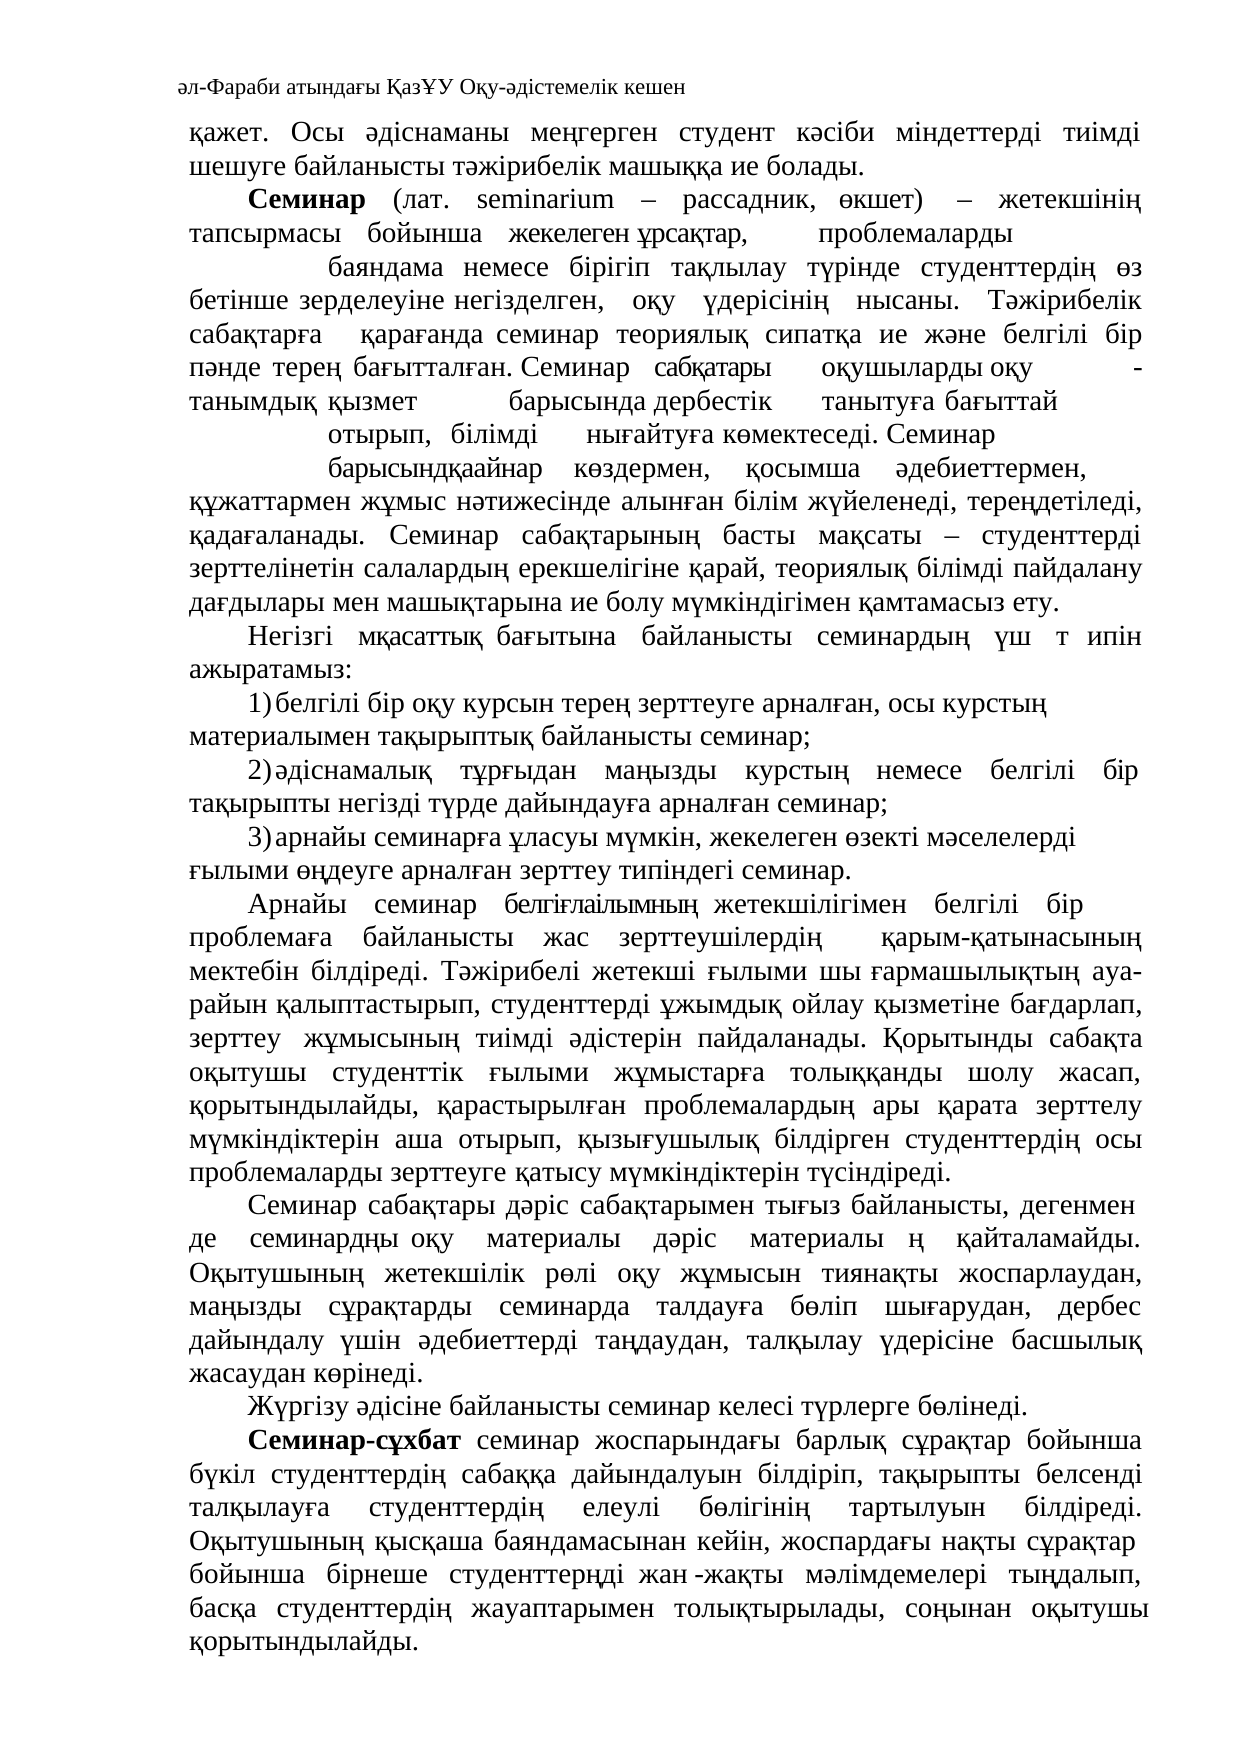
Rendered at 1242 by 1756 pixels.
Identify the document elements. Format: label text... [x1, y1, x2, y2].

text де семинардңы оқу материалы дәріс материалы ң қайталамайды. [189, 1221, 1164, 1254]
text Семинар сабақтары дәріс сабақтарымен тығыз байланысты, дегенмен [247, 1188, 1164, 1221]
text тапсырмасы бойынша жекелеген ұрсақтар, проблемаларды баяндама немесе бірігіп тақлылау түрінде студенттердің өз бетінше зерделеуіне негізделген, оқу үдерісінің нысаны. Тәжірибелік сабақтарға қарағанда семинар теориялық сипатқа ие және белгілі бір пәнде терең бағытталған. Семинар сабқатары оқушыларды оқу -танымдық қызмет барысында дербестік танытуға бағыттай отырып, білімді нығайтуға көмектеседі. Семинар барысындқаайнар көздермен, қосымша әдебиеттермен, құжаттармен жұмыс нәтижесінде алынған білім жүйеленеді, тереңдетіледі, қадағаланады. Семинар сабақтарының басты мақсаты – студенттерді зерттелінетін салалардың ерекшелігіне қарай, теориялық білімді пайдалану дағдылары мен машықтарына ие болу мүмкіндігімен қамтамасыз ету. [189, 215, 1142, 618]
text Негізгі мқасаттық бағытына байланысты семинардың үш т ипін ажыратамыз: [189, 618, 1142, 685]
text Семинар (лат. seminarium – рассадник, өкшет) – жетекшінің [247, 182, 1164, 215]
text бойынша бірнеше студенттерңді жан -жақты мәлімдемелері тыңдалып, [189, 1557, 1164, 1590]
text басқа студенттердің жауаптарымен толықтырылады, соңынан оқытушы қорытындылайды. [189, 1590, 1149, 1657]
text Арнайы семинар белгіғлаілымның жетекшілігімен белгілі бір проблемаға байланысты жас зерттеушілердің қарым-қатынасының мектебін білдіреді. Тәжірибелі жетекші ғылыми шы ғармашылықтың ауа- райын қалыптастырып, студенттерді ұжымдық ойлау қызметіне бағдарлап, зерттеу жұмысының тиімді әдістерін пайдаланады. Қорытынды сабақта оқытушы студенттік ғылыми жұмыстарға толыққанды шолу жасап, қорытындылайды, қарастырылған проблемалардың ары қарата зерттелу мүмкіндіктерін аша отырып, қызығушылық білдірген студенттердің осы проблемаларды зерттеуге қатысу мүмкіндіктерін түсіндіреді. [189, 886, 1142, 1188]
text Оқытушының жетекшілік рөлі оқу жұмысын тиянақты жоспарлаудан, маңызды сұрақтарды семинарда талдауға бөліп шығарудан, дербес дайындалу үшін әдебиеттерді таңдаудан, талқылау үдерісіне басшылық жасаудан көрінеді. [189, 1255, 1142, 1389]
list арнайы семинарға ұласуы мүмкін, жекелеген өзекті мәселелерді ғылыми өңдеуге арналған зерттеу типіндегі семинар. [189, 819, 1077, 886]
text Семинар-сұхбат семинар жоспарындағы барлық сұрақтар бойынша бүкіл студенттердің сабаққа дайындалуын білдіріп, тақырыпты белсенді талқылауға студенттердің елеулі бөлігінің тартылуын білдіреді. Оқытушының қысқаша баяндамасынан кейін, жоспардағы нақты сұрақтар [189, 1422, 1142, 1557]
list белгілі бір оқу курсын терең зерттеуге арналған, осы курстың материалымен тақырыптық байланысты семинар; [189, 685, 1048, 752]
text қажет. Осы әдіснаманы меңгерген студент кәсіби міндеттерді тиімді шешуге байланысты тәжірибелік машыққа ие болады. [189, 114, 1142, 182]
list әдіснамалық тұрғыдан маңызды курстың немесе белгілі бір тақырыпты негізді түрде дайындауға арналған семинар; [189, 752, 1139, 819]
text Жүргізу әдісіне байланысты семинар келесі түрлерге бөлінеді. [247, 1389, 1164, 1422]
